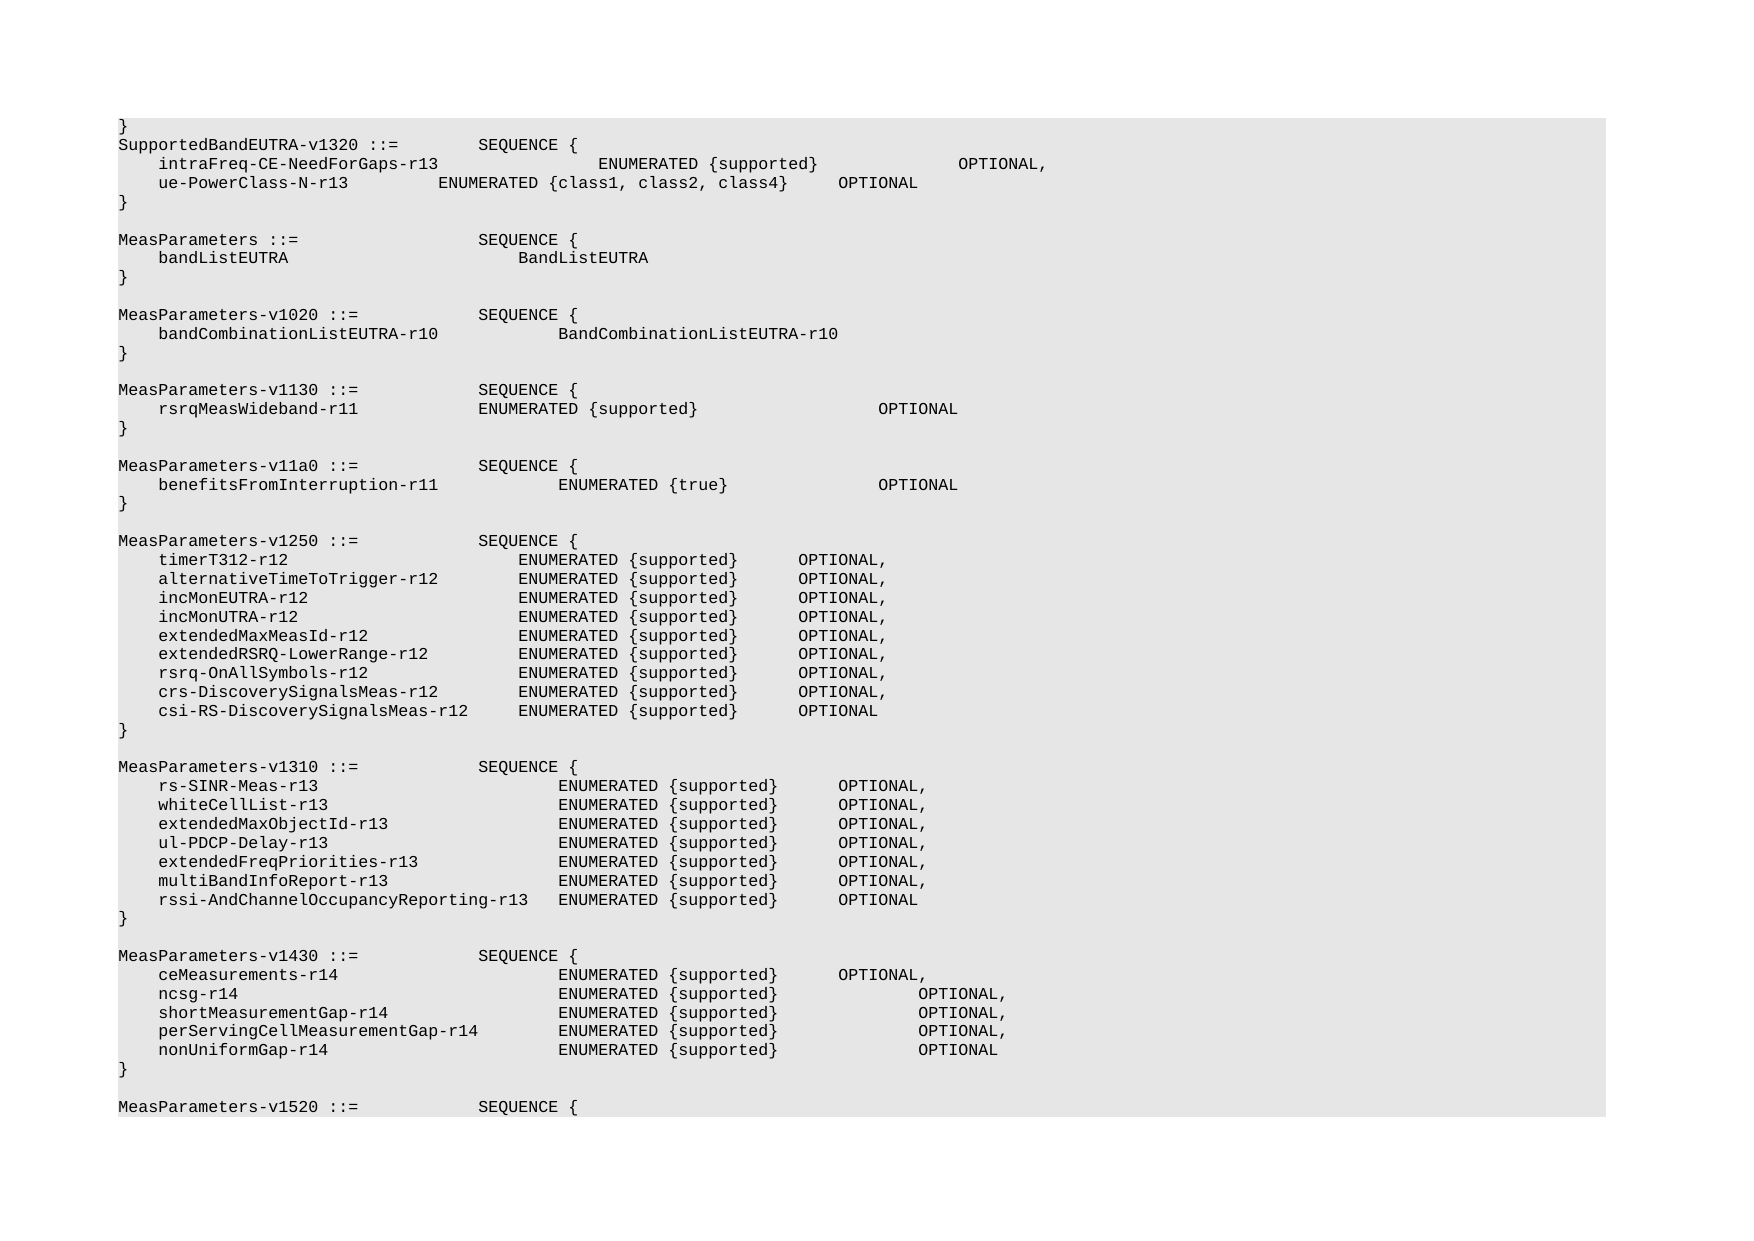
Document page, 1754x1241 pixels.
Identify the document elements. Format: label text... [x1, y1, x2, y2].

text } [118, 118, 1606, 137]
text MeasParameters-v1250 ::= SEQUENCE { [118, 533, 1606, 552]
text timerT312-r12 ENUMERATED {supported} OPTIONAL, [118, 552, 1606, 571]
text SupportedBandEUTRA-v1320 ::= SEQUENCE { [118, 137, 1606, 156]
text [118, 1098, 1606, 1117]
text } [118, 344, 1606, 363]
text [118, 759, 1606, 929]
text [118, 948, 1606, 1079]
text MeasParameters ::= SEQUENCE { [118, 231, 1606, 250]
text MeasParameters-v1020 ::= SEQUENCE { [118, 307, 1606, 325]
text rsrqMeasWideband-r11 ENUMERATED {supported} OPTIONAL [118, 401, 1606, 420]
text intraFreq-CE-NeedForGaps-r13 ENUMERATED {supported} OPTIONAL, [118, 156, 1606, 174]
text } [118, 269, 1606, 288]
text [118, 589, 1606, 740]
text bandCombinationListEUTRA-r10 BandCombinationListEUTRA-r10 [118, 325, 1606, 344]
text } [118, 495, 1606, 514]
text } [118, 420, 1606, 438]
text alternativeTimeToTrigger-r12 ENUMERATED {supported} OPTIONAL, [118, 571, 1606, 589]
text MeasParameters-v11a0 ::= SEQUENCE { [118, 457, 1606, 476]
text benefitsFromInterruption-r11 ENUMERATED {true} OPTIONAL [118, 476, 1606, 495]
text bandListEUTRA BandListEUTRA [118, 250, 1606, 269]
text } [118, 193, 1606, 212]
text MeasParameters-v1130 ::= SEQUENCE { [118, 382, 1606, 401]
text ue-PowerClass-N-r13 ENUMERATED {class1, class2, class4} OPTIONAL [118, 174, 1606, 193]
